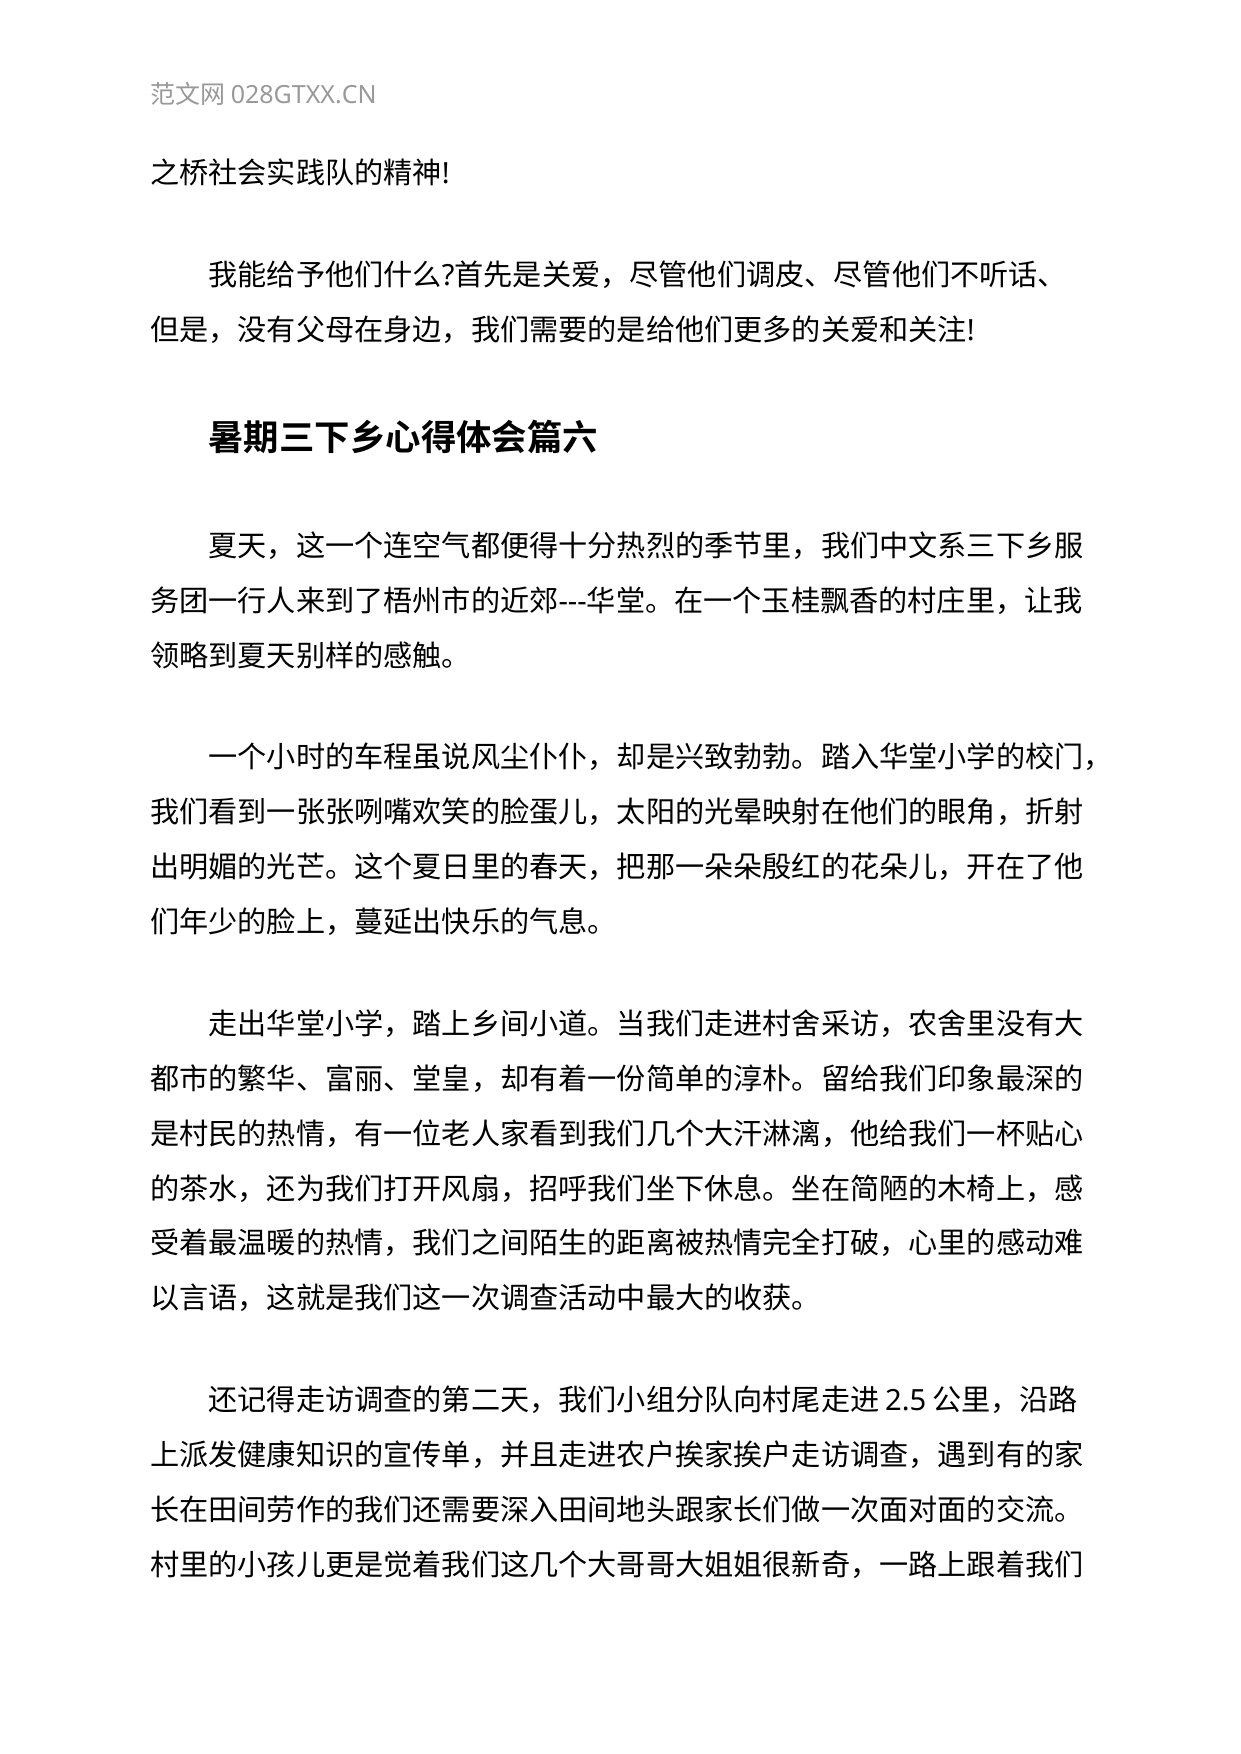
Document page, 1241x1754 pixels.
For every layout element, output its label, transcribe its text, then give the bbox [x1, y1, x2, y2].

text 夏天，这一个连空气都便得十分热烈的季节里，我们中文系三下乡服务团一行人来到了梧州市的近郊---华堂。在一个玉桂飘香的村庄里，让我领略到夏天别样的感触。 [150, 522, 1090, 674]
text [150, 150, 1090, 192]
text 我能给予他们什么?首先是关爱，尽管他们调皮、尽管他们不听话、但是，没有父母在身边，我们需要的是给他们更多的关爱和关注! [150, 252, 1090, 349]
text 暑期三下乡心得体会篇六 [150, 409, 1090, 460]
text 一个小时的车程虽说风尘仆仆，却是兴致勃勃。踏入华堂小学的校门，我们看到一张张咧嘴欢笑的脸蛋儿，太阳的光晕映射在他们的眼角，折射出明媚的光芒。这个夏日里的春天，把那一朵朵殷红的花朵儿，开在了他们年少的脸上，蔓延出快乐的气息。 [150, 734, 1090, 941]
text 走出华堂小学，踏上乡间小道。当我们走进村舍采访，农舍里没有大都市的繁华、富丽、堂皇，却有着一份简单的淳朴。留给我们印象最深的是村民的热情，有一位老人家看到我们几个大汗淋漓，他给我们一杯贴心的茶水，还为我们打开风扇，招呼我们坐下休息。坐在简陋的木椅上，感受着最温暖的热情，我们之间陌生的距离被热情完全打破，心里的感动难以言语，这就是我们这一次调查活动中最大的收获。 [150, 1001, 1090, 1317]
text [150, 1377, 1090, 1584]
